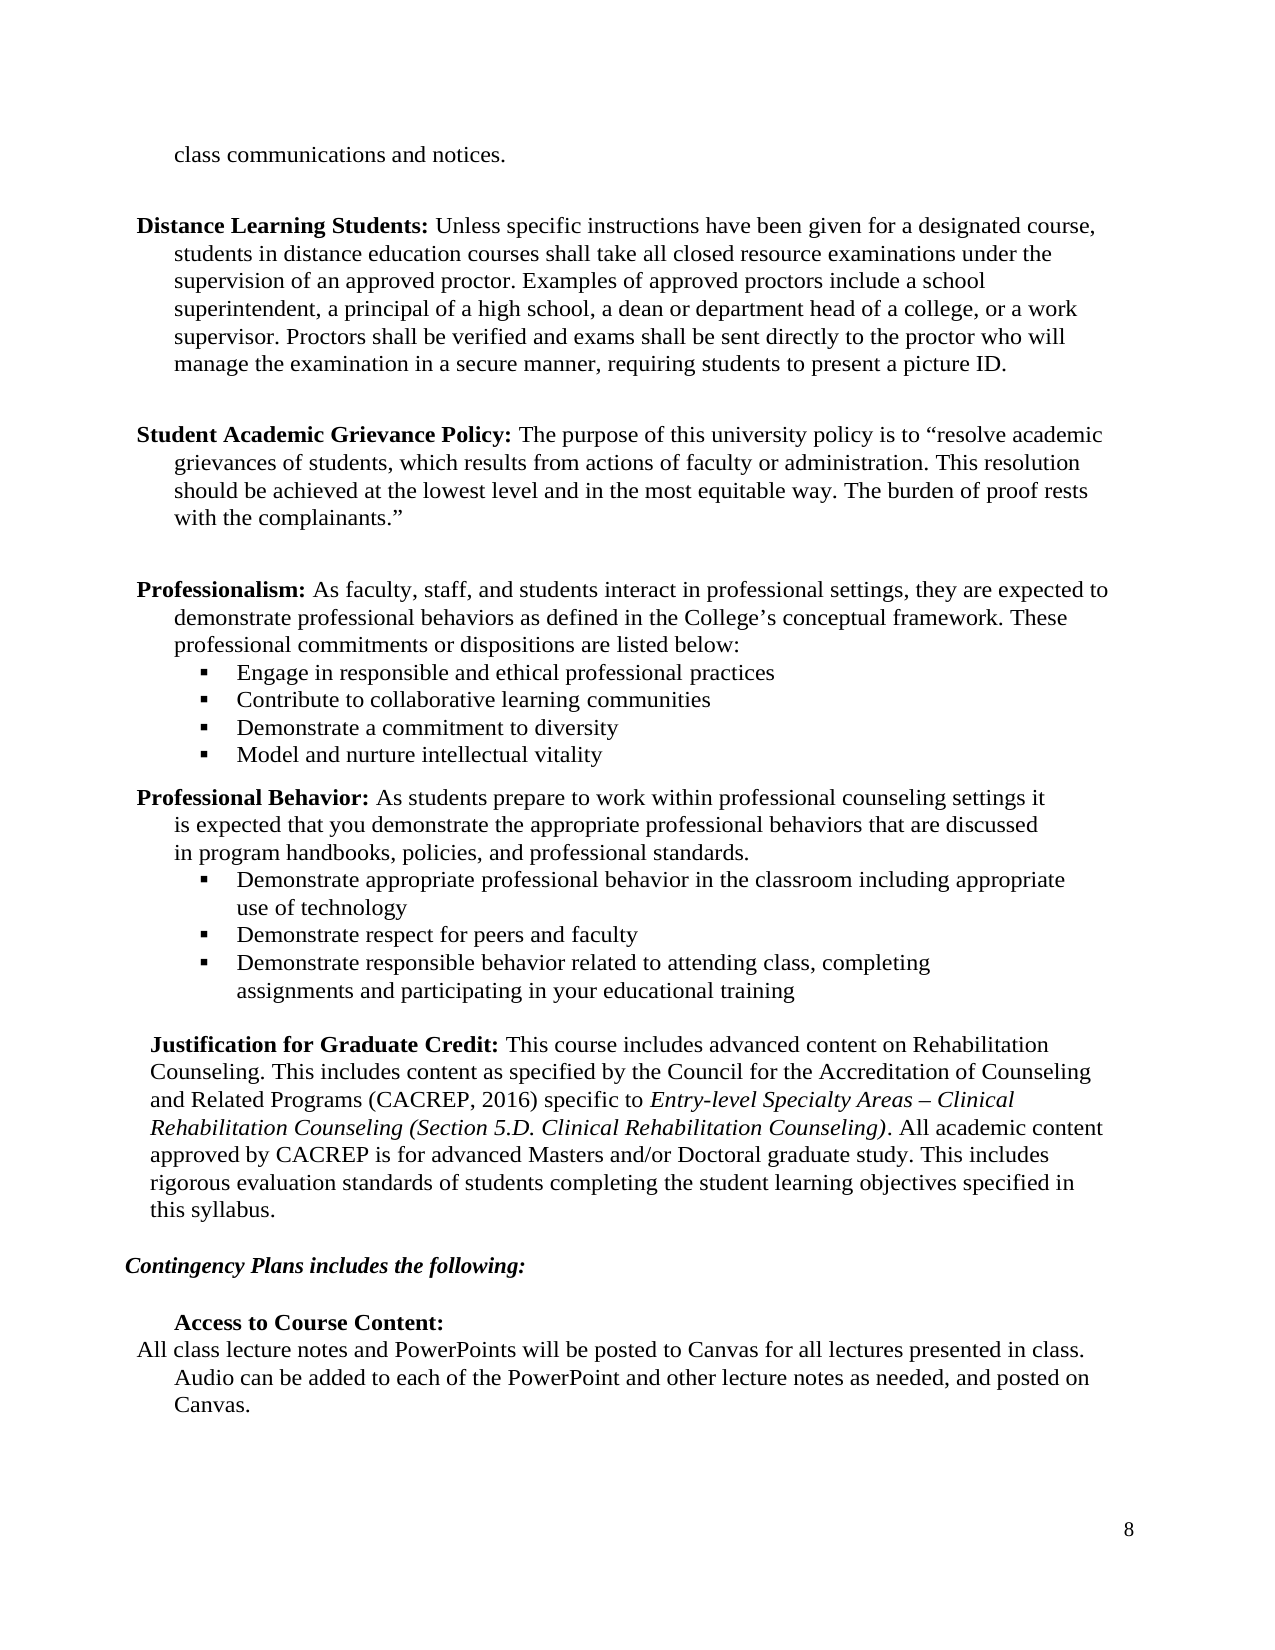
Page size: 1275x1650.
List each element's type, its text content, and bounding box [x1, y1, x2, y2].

subtitle Access to Course Content: [174, 1282, 602, 1335]
text Professional Behavior: As students prepare to work within professional counseling settings it is expected that you demonstrate the appropriate professional behaviors that are discussed in program handbooks, policies, and professional standards. [136, 784, 1060, 865]
text Distance Learning Students: Unless specific instructions have been given for a designated course, students in distance education courses shall take all closed resource examinations under the supervision of an approved proctor. Examples of approved proctors include a school superintendent, a principal of a high school, a dean or department head of a college, or a work supervisor. Proctors shall be verified and exams shall be sent directly to the proctor who will manage the examination in a secure manner, requiring students to present a picture ID. [136, 212, 1131, 377]
list Demonstrate respect for peers and faculty [199, 922, 1134, 948]
list Demonstrate responsible behavior related to attending class, completing assignments and participating in your educational training [199, 949, 1040, 1003]
text Contingency Plans includes the following: [125, 1252, 1134, 1278]
text Student Academic Grievance Policy: The purpose of this university policy is to “resolve academic grievances of students, which results from actions of faculty or administration. This resolution should be achieved at the lowest level and in the most equitable way. The burden of proof rests with the complainants.” [136, 422, 1134, 531]
list Demonstrate appropriate professional behavior in the classroom including appropriate use of technology [199, 866, 1073, 920]
list Contribute to collaborative learning communities [199, 686, 1134, 713]
list Model and nurture intellectual vitality [199, 741, 1134, 768]
text Justification for Graduate Credit: This course includes advanced content on Rehabilitation Counseling. This includes content as specified by the Council for the Accreditation of Counseling and Related Programs (CACREP, 2016) specific to Entry-level Specialty Areas – Clinical Rehabilitation Counseling (Section 5.D. Clinical Rehabilitation Counseling). All academic content approved by CACREP is for advanced Masters and/or Doctoral graduate study. This includes rigorous evaluation standards of students completing the student learning objectives specified in this syllabus. [150, 1031, 1104, 1223]
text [136, 141, 1124, 167]
text Professionalism: As faculty, staff, and students interact in professional settings, they are expected to demonstrate professional behaviors as defined in the College’s conceptual framework. These professional commitments or dispositions are listed below: [136, 576, 1134, 658]
list Demonstrate a commitment to diversity [199, 714, 1134, 740]
text All class lecture notes and PowerPoints will be posted to Canvas for all lectures presented in class. Audio can be added to each of the PowerPoint and other lecture notes as needed, and posted on Canvas. [136, 1336, 1134, 1418]
list Engage in responsible and ethical professional practices [199, 659, 1134, 685]
